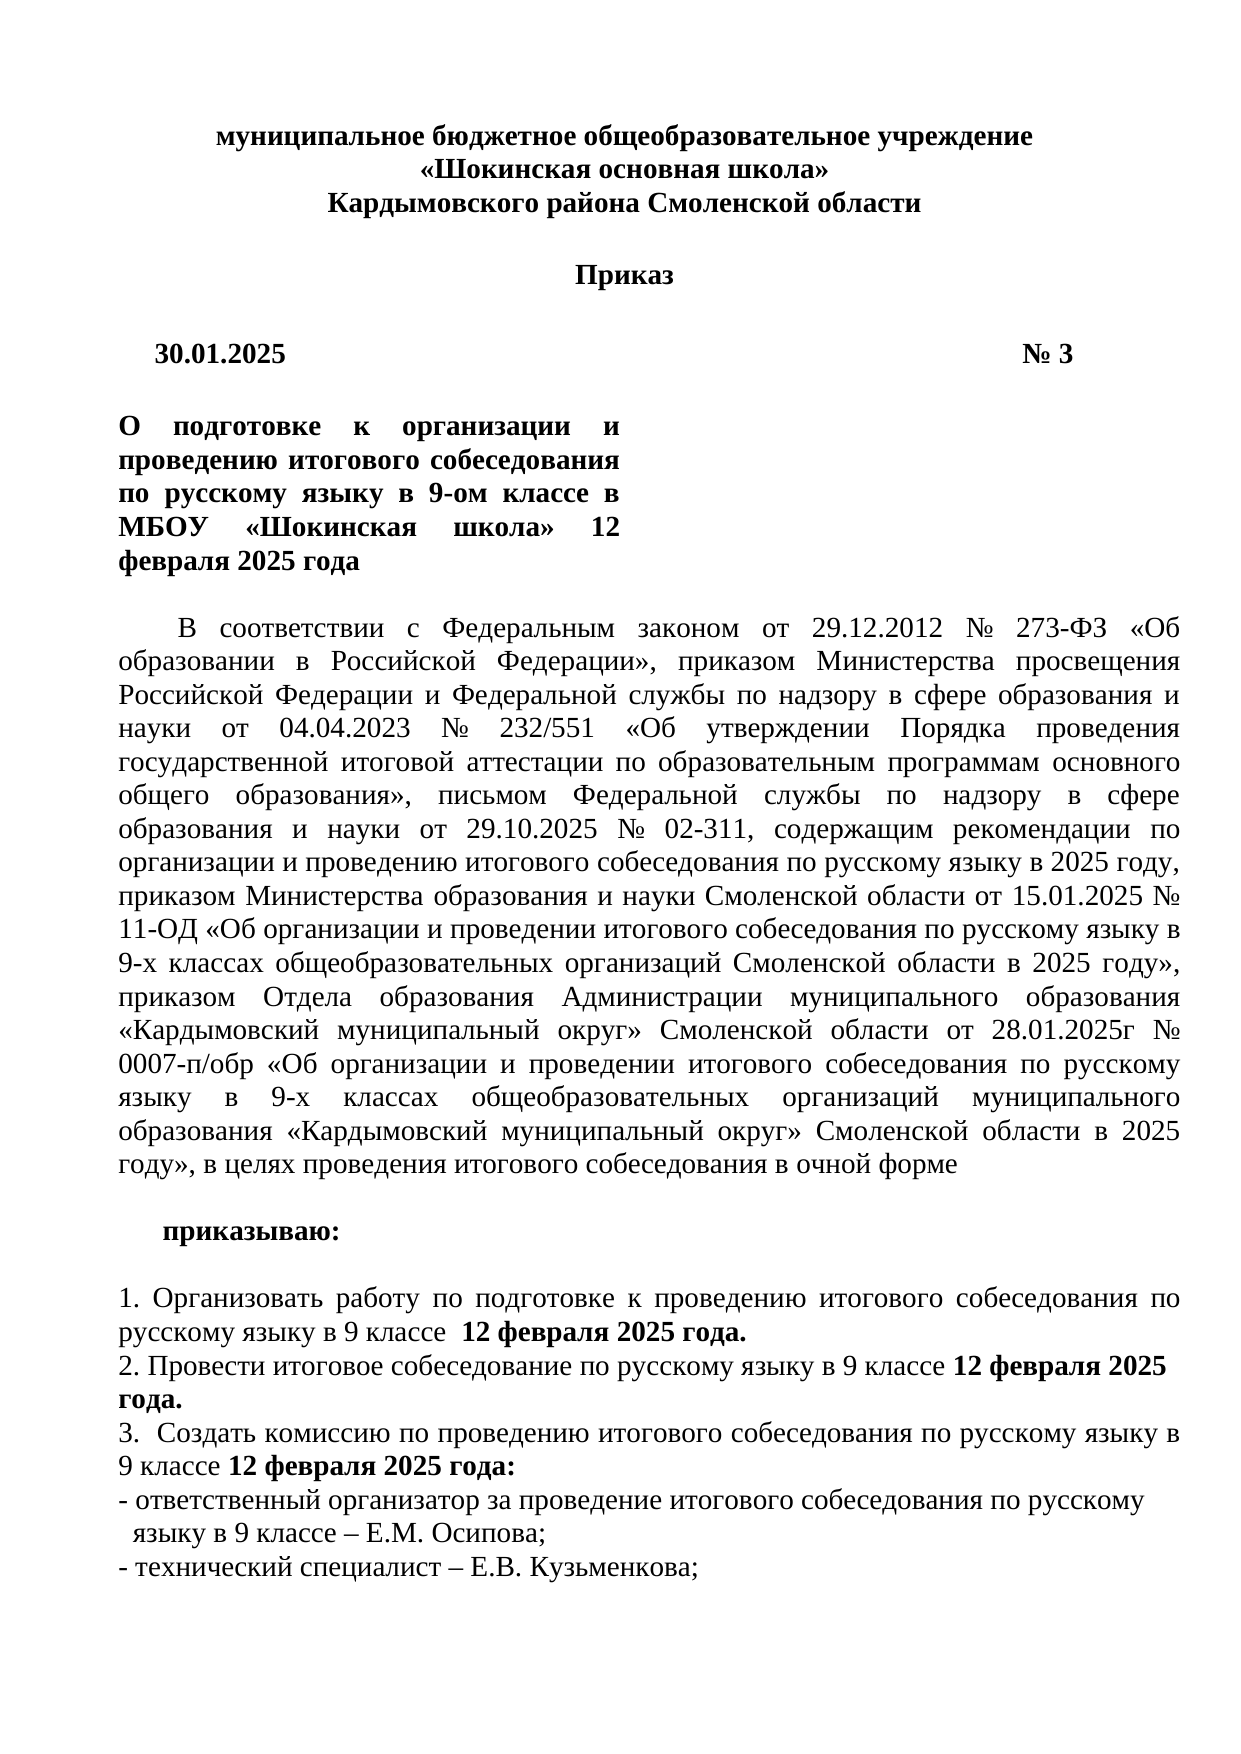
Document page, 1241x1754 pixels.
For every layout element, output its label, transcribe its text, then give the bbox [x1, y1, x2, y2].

table_header муниципальное бюджетное общеобразовательное учреждение «Шокинская основная школа» Кардымовского района Смоленской области Приказ [99, 118, 1149, 336]
text О подготовке к организации и проведению итогового собеседования по русскому языку в 9-ом классе в МБОУ «Шокинская школа» 12 февраля 2025 года [118, 408, 620, 576]
text - ответственный организатор за проведение итогового собеседования по русскому [118, 1482, 1181, 1515]
table_cell 30.01.2025 № 3 [99, 336, 1149, 375]
text 3. Создать комиссию по проведению итогового собеседования по русскому языку в 9 классе 12 февраля 2025 года: [118, 1415, 1181, 1482]
text приказываю: [118, 1213, 1181, 1247]
text 2. Провести итоговое собеседование по русскому языку в 9 классе 12 февраля 2025 года. [118, 1348, 1181, 1415]
text языку в 9 классе – Е.М. Осипова; [118, 1515, 1181, 1549]
text 1. Организовать работу по подготовке к проведению итогового собеседования по русскому языку в 9 классе 12 февраля 2025 года. [118, 1281, 1181, 1348]
text В соответствии с Федеральным законом от 29.12.2012 № 273-ФЗ «Об образовании в Российской Федерации», приказом Министерства просвещения Российской Федерации и Федеральной службы по надзору в сфере образования и науки от 04.04.2023 № 232/551 «Об утверждении Порядка проведения государственной итоговой аттестации по образовательным программам основного общего образования», письмом Федеральной службы по надзору в сфере образования и науки от 29.10.2025 № 02-311, содержащим рекомендации по организации и проведению итогового собеседования по русскому языку в 2025 году, приказом Министерства образования и науки Смоленской области от 15.01.2025 № 11-ОД «Об организации и проведении итогового собеседования по русскому языку в 9-х классах общеобразовательных организаций Смоленской области в 2025 году», приказом Отдела образования Администрации муниципального образования «Кардымовский муниципальный округ» Смоленской области от 28.01.2025г № 0007-п/обр «Об организации и проведении итогового собеседования по русскому языку в 9-х классах общеобразовательных организаций муниципального образования «Кардымовский муниципальный округ» Смоленской области в 2025 году», в целях проведения итогового собеседования в очной форме [118, 610, 1181, 1180]
text - технический специалист – Е.В. Кузьменкова; [118, 1549, 1181, 1582]
